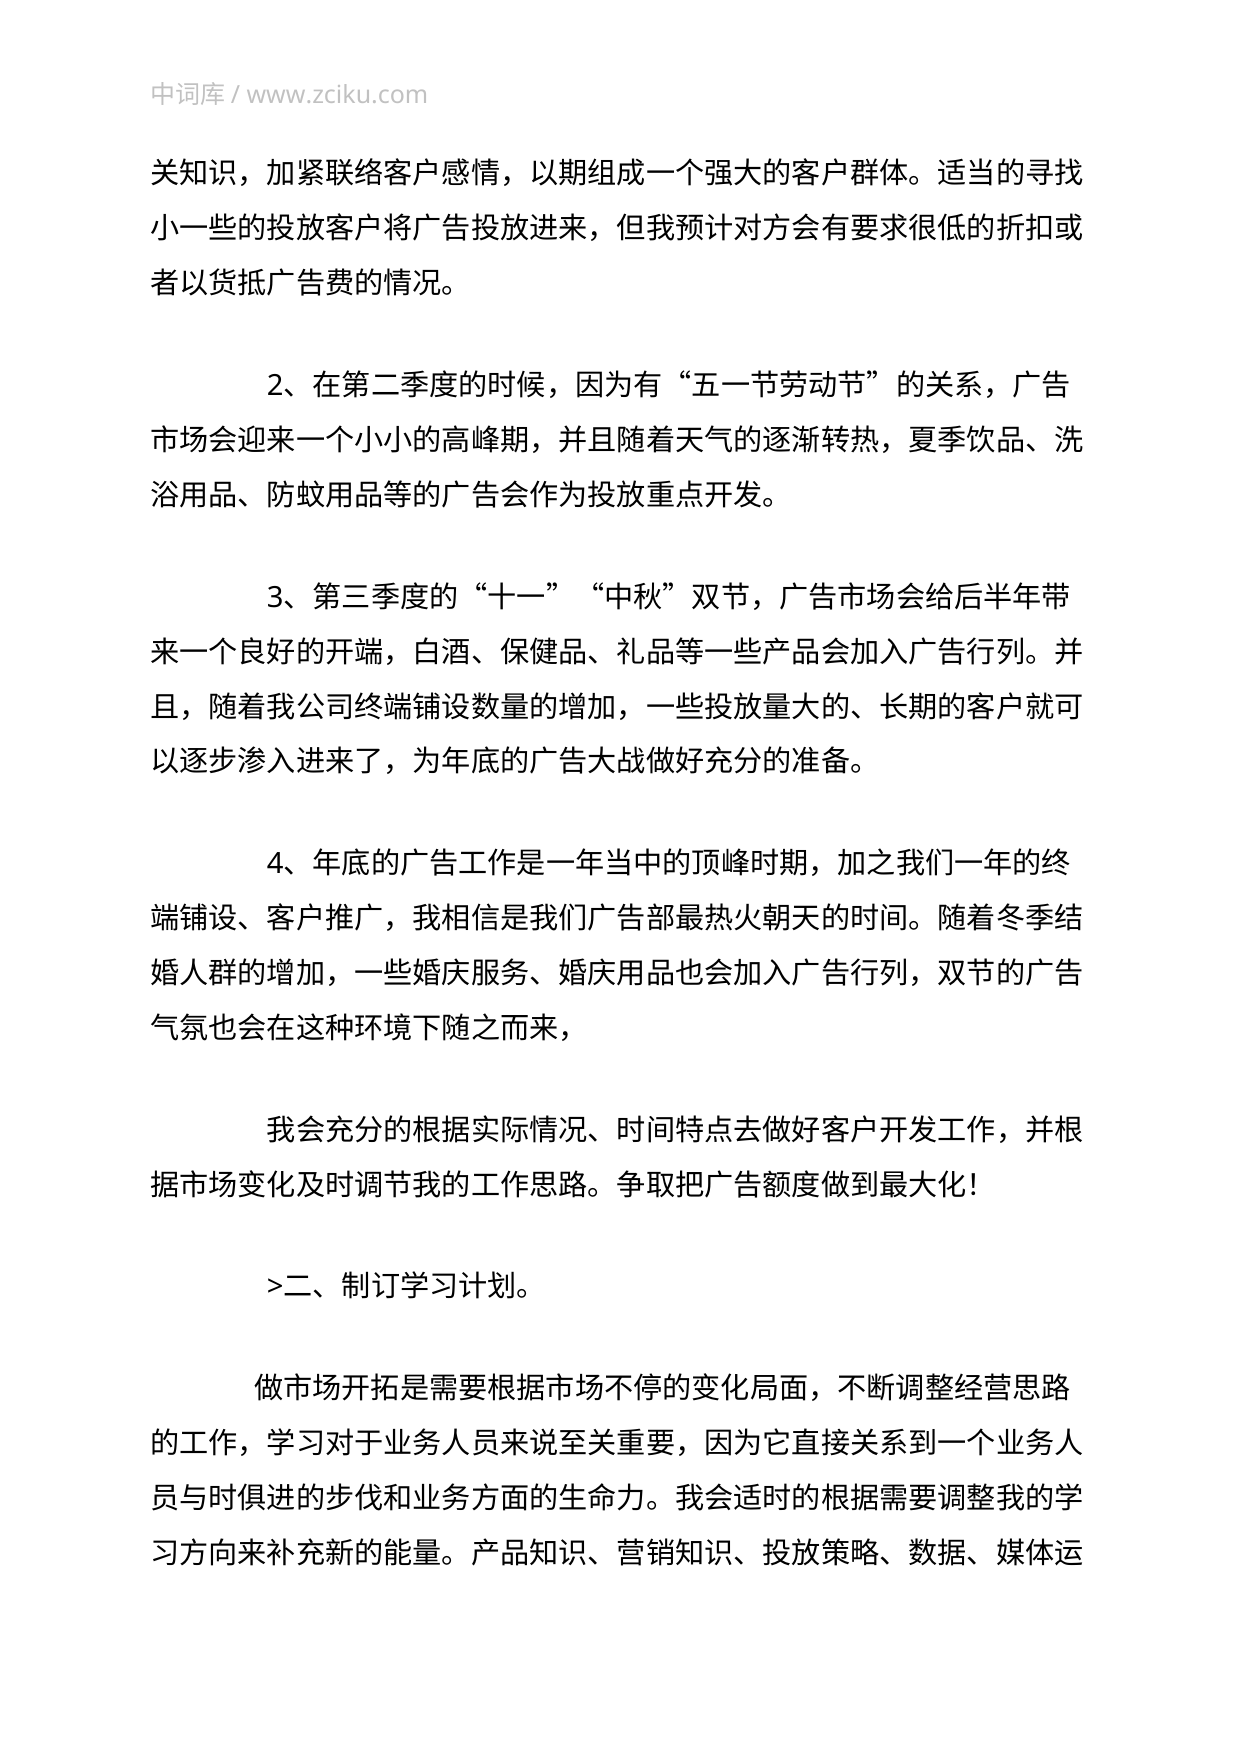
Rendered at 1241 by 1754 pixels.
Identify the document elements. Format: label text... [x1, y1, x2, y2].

text >二、制订学习计划。 [150, 1263, 1090, 1305]
text 2、在第二季度的时候，因为有“五一节劳动节”的关系，广告市场会迎来一个小小的高峰期，并且随着天气的逐渐转热，夏季饮品、洗浴用品、防蚊用品等的广告会作为投放重点开发。 [150, 362, 1090, 514]
text 我会充分的根据实际情况、时间特点去做好客户开发工作，并根据市场变化及时调节我的工作思路。争取把广告额度做到最大化！ [150, 1106, 1090, 1203]
text 4、年底的广告工作是一年当中的顶峰时期，加之我们一年的终端铺设、客户推广，我相信是我们广告部最热火朝天的时间。随着冬季结婚人群的增加，一些婚庆服务、婚庆用品也会加入广告行列，双节的广告气氛也会在这种环境下随之而来， [150, 840, 1090, 1047]
text 3、第三季度的“十一”“中秋”双节，广告市场会给后半年带来一个良好的开端，白酒、保健品、礼品等一些产品会加入广告行列。并且，随着我公司终端铺设数量的增加，一些投放量大的、长期的客户就可以逐步渗入进来了，为年底的广告大战做好充分的准备。 [150, 573, 1090, 780]
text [150, 150, 1090, 302]
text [150, 1365, 1090, 1572]
